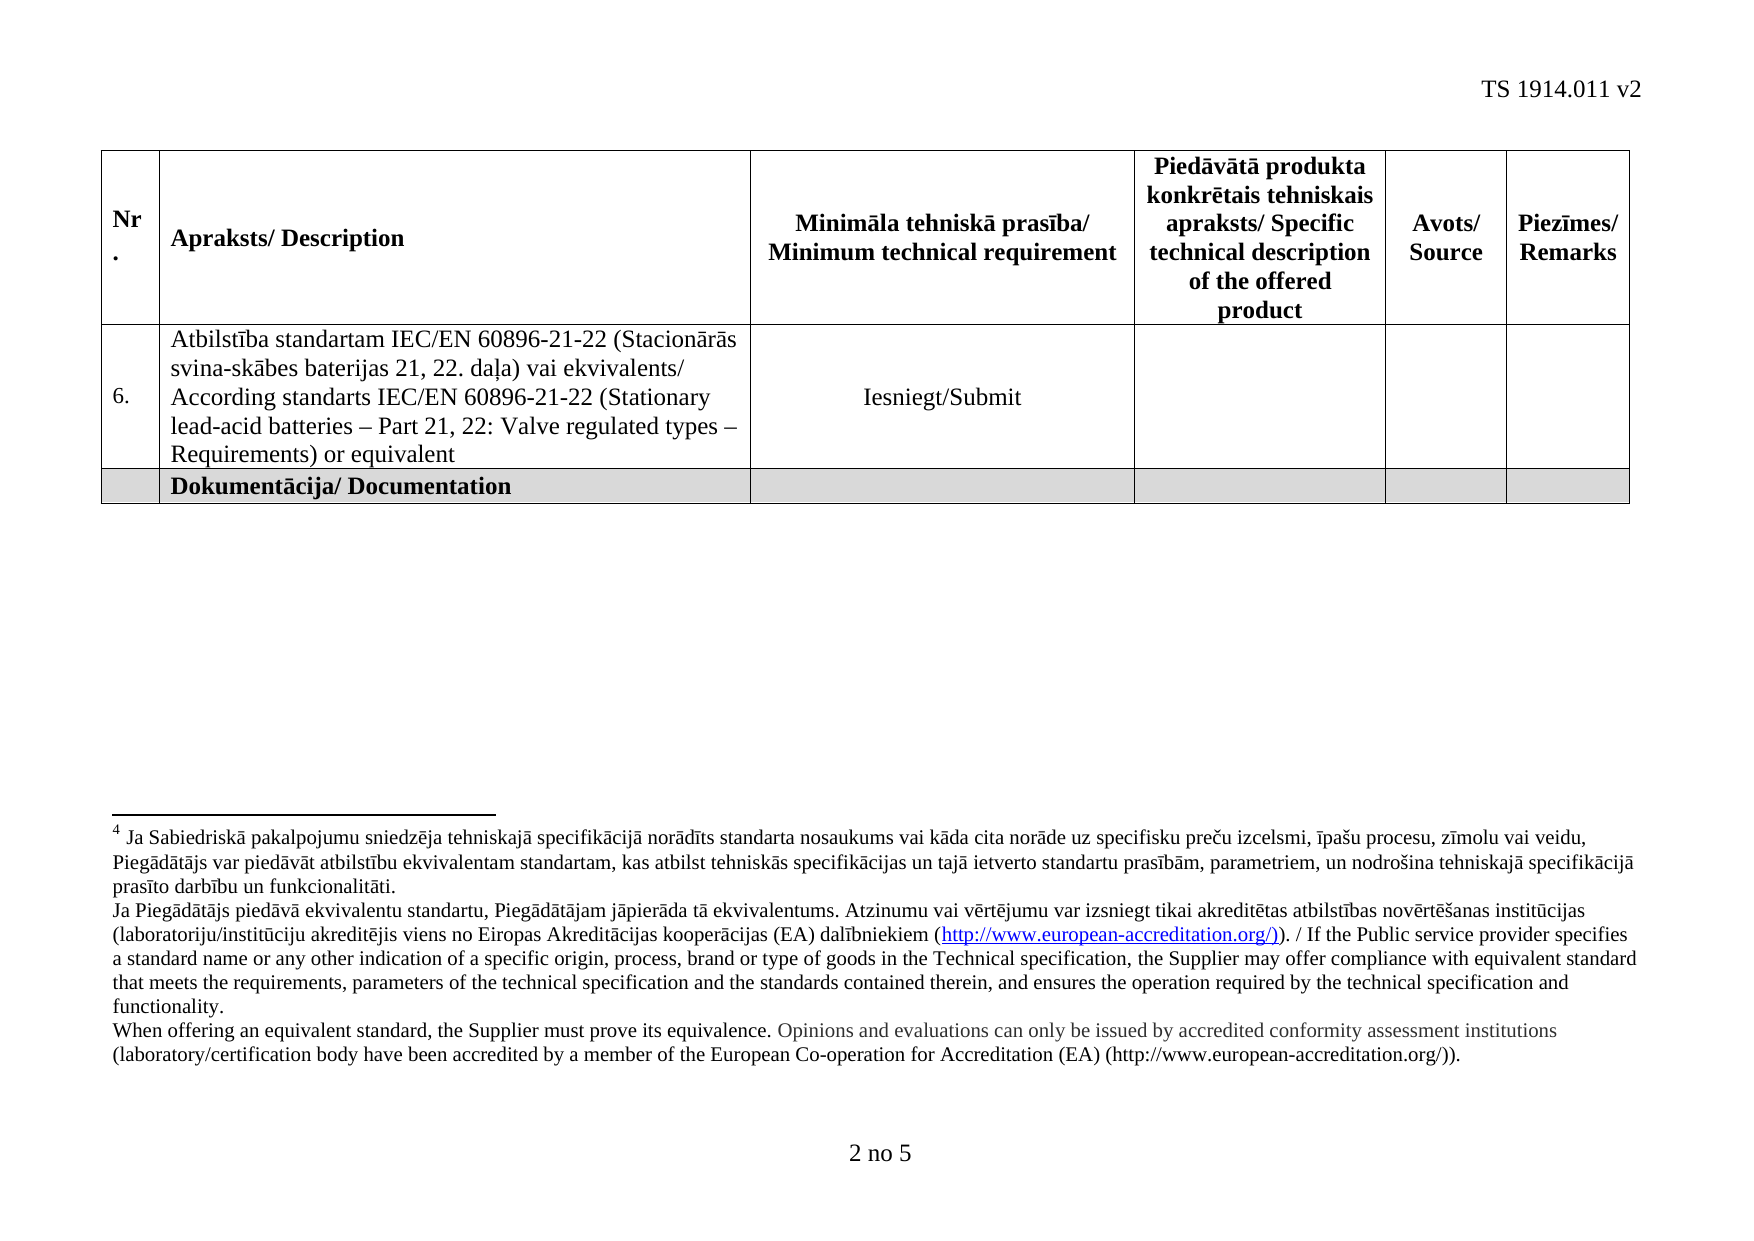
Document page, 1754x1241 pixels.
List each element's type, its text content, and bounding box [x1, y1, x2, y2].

table_cell [1507, 325, 1629, 468]
table_cell [1507, 469, 1629, 502]
table_header Avots/ Source [1386, 151, 1506, 323]
table_cell [102, 469, 159, 502]
table_cell Dokumentācija/ Documentation [160, 469, 750, 502]
table_cell [1386, 325, 1506, 468]
table_cell [751, 469, 1134, 502]
table_cell [1135, 469, 1385, 502]
table_cell Iesniegt/Submit [751, 325, 1134, 468]
table_header Nr. [102, 151, 159, 323]
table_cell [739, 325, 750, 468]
table_header Minimāla tehniskā prasība/ Minimum technical requirement [751, 151, 1134, 323]
table_header Apraksts/ Description [160, 151, 750, 323]
table_cell [102, 325, 159, 468]
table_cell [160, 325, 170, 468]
table_header Piezīmes/ Remarks [1507, 151, 1629, 323]
table_header Piedāvātā produkta konkrētais tehniskais apraksts/ Specific technical description of the offered product [1135, 151, 1385, 323]
table_cell [1135, 325, 1385, 468]
table_cell [1386, 469, 1506, 502]
